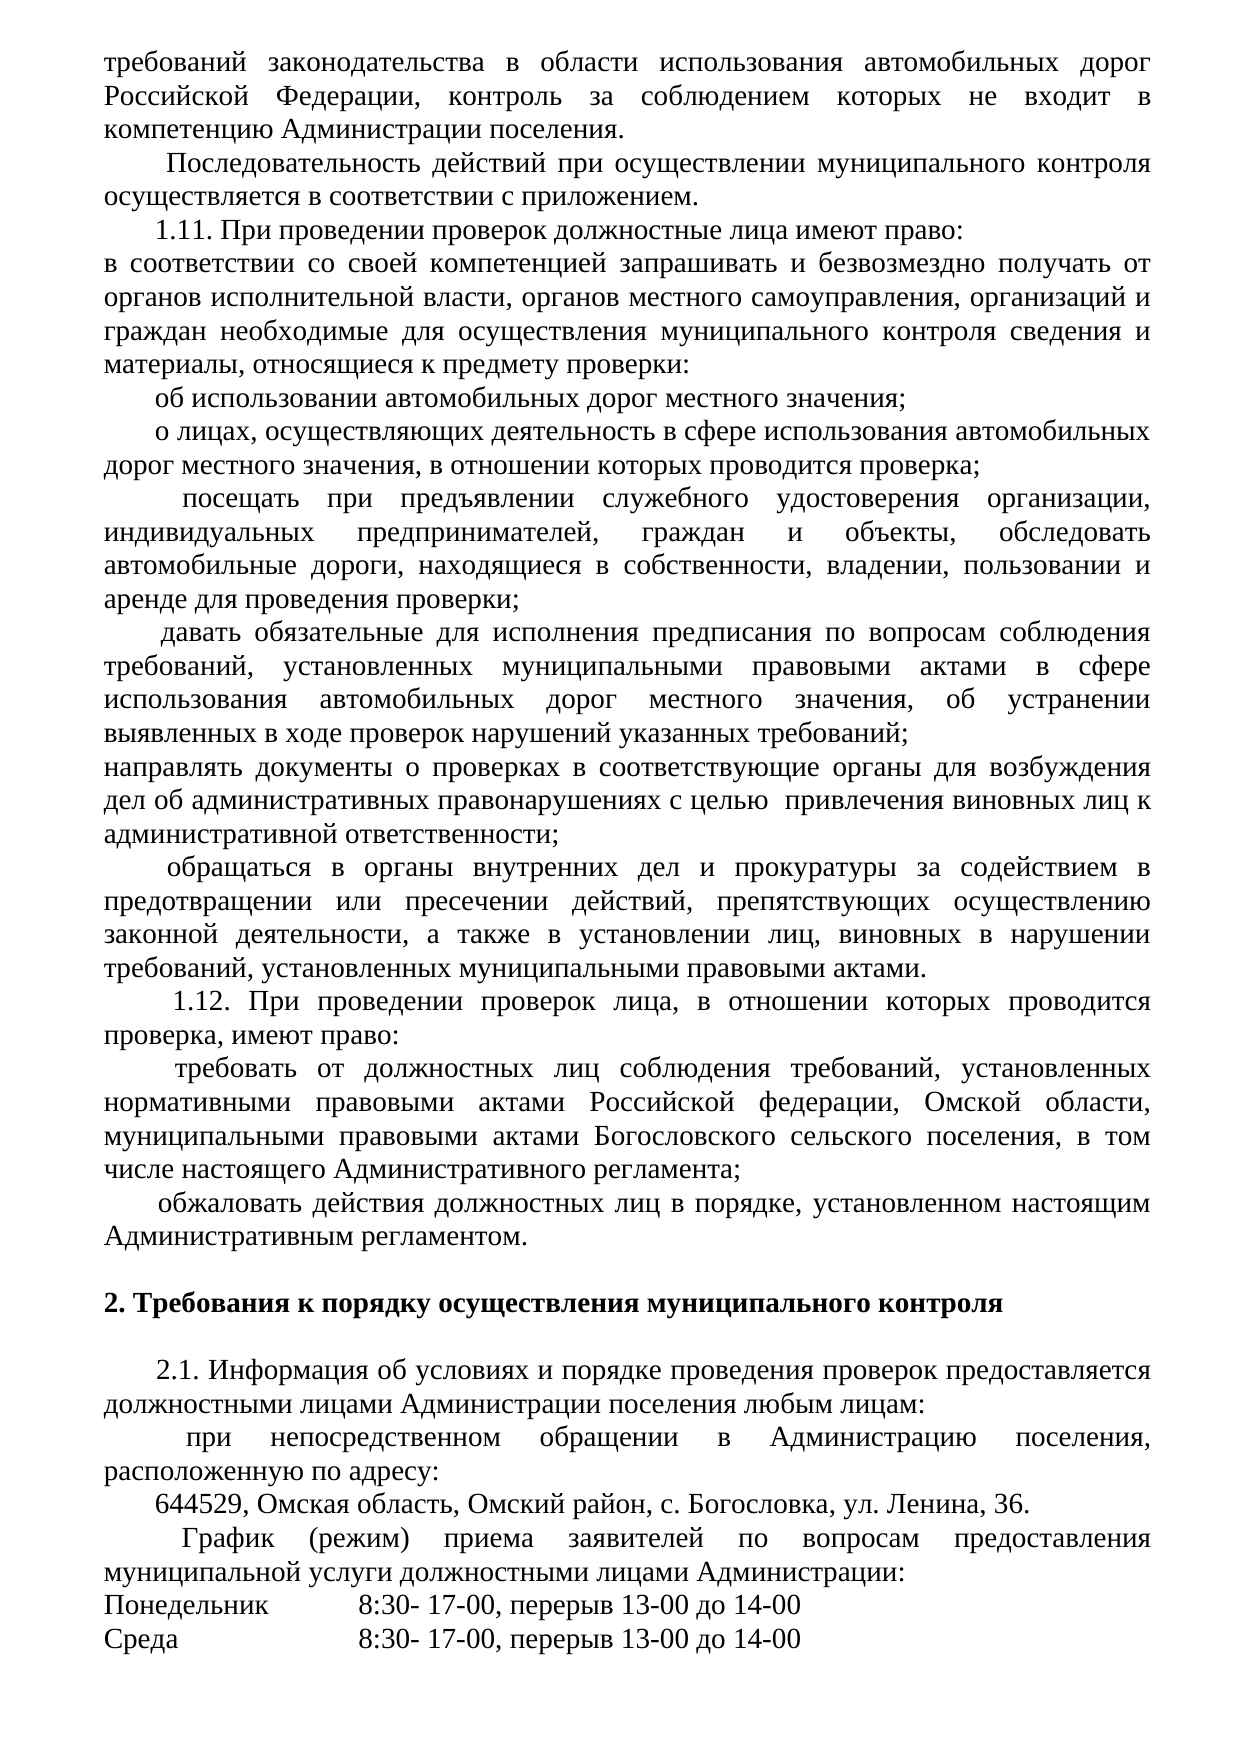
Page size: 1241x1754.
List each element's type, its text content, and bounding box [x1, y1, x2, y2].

text 1.11. При проведении проверок должностные лица имеют право: [103, 212, 1152, 246]
text посещать при предъявлении служебного удостоверения организации, индивидуальных предпринимателей, граждан и объекты, обследовать автомобильные дороги, находящиеся в собственности, владении, пользовании и аренде для проведения проверки; [103, 480, 1152, 614]
text 1.12. При проведении проверок лица, в отношении которых проводится проверка, имеют право: [103, 983, 1152, 1051]
text в соответствии со своей компетенцией запрашивать и безвозмездно получать от органов исполнительной власти, органов местного самоуправления, организаций и граждан необходимые для осуществления муниципального контроля сведения и материалы, относящиеся к предмету проверки: [103, 246, 1152, 380]
text Последовательность действий при осуществлении муниципального контроля осуществляется в соответствии с приложением. [103, 145, 1152, 212]
table_header 8:30- 17-00, перерыв 13-00 до 14-00 [358, 1587, 936, 1621]
table_cell Среда [104, 1621, 358, 1654]
text направлять документы о проверках в соответствующие органы для возбуждения дел об административных правонарушениях с целью привлечения виновных лиц к административной ответственности; [103, 749, 1152, 849]
table_header Понедельник [104, 1587, 358, 1621]
text обращаться в органы внутренних дел и прокуратуры за содействием в предотвращении или пресечении действий, препятствующих осуществлению законной деятельности, а также в установлении лиц, виновных в нарушении требований, установленных муниципальными правовыми актами. [103, 849, 1152, 983]
text при непосредственном обращении в Администрацию поселения, расположенную по адресу: [103, 1419, 1152, 1487]
text График (режим) приема заявителей по вопросам предоставления муниципальной услуги должностными лицами Администрации: [103, 1520, 1152, 1587]
text 2.1. Информация об условиях и порядке проведения проверок предоставляется должностными лицами Администрации поселения любым лицам: [103, 1352, 1152, 1419]
text обжаловать действия должностных лиц в порядке, установленном настоящим Административным регламентом. [103, 1185, 1152, 1252]
text давать обязательные для исполнения предписания по вопросам соблюдения требований, установленных муниципальными правовыми актами в сфере использования автомобильных дорог местного значения, об устранении выявленных в ходе проверок нарушений указанных требований; [103, 614, 1152, 749]
text 644529, Омская область, Омский район, с. Богословка, ул. Ленина, 36. [103, 1487, 1152, 1520]
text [103, 44, 1152, 145]
text о лицах, осуществляющих деятельность в сфере использования автомобильных дорог местного значения, в отношении которых проводится проверка; [103, 413, 1152, 480]
text требовать от должностных лиц соблюдения требований, установленных нормативными правовыми актами Российской федерации, Омской области, муниципальными правовыми актами Богословского сельского поселения, в том числе настоящего Административного регламента; [103, 1051, 1152, 1185]
text 2. Требования к порядку осуществления муниципального контроля [103, 1285, 1152, 1319]
table_cell 8:30- 17-00, перерыв 13-00 до 14-00 [358, 1621, 936, 1654]
text об использовании автомобильных дорог местного значения; [103, 380, 1152, 413]
